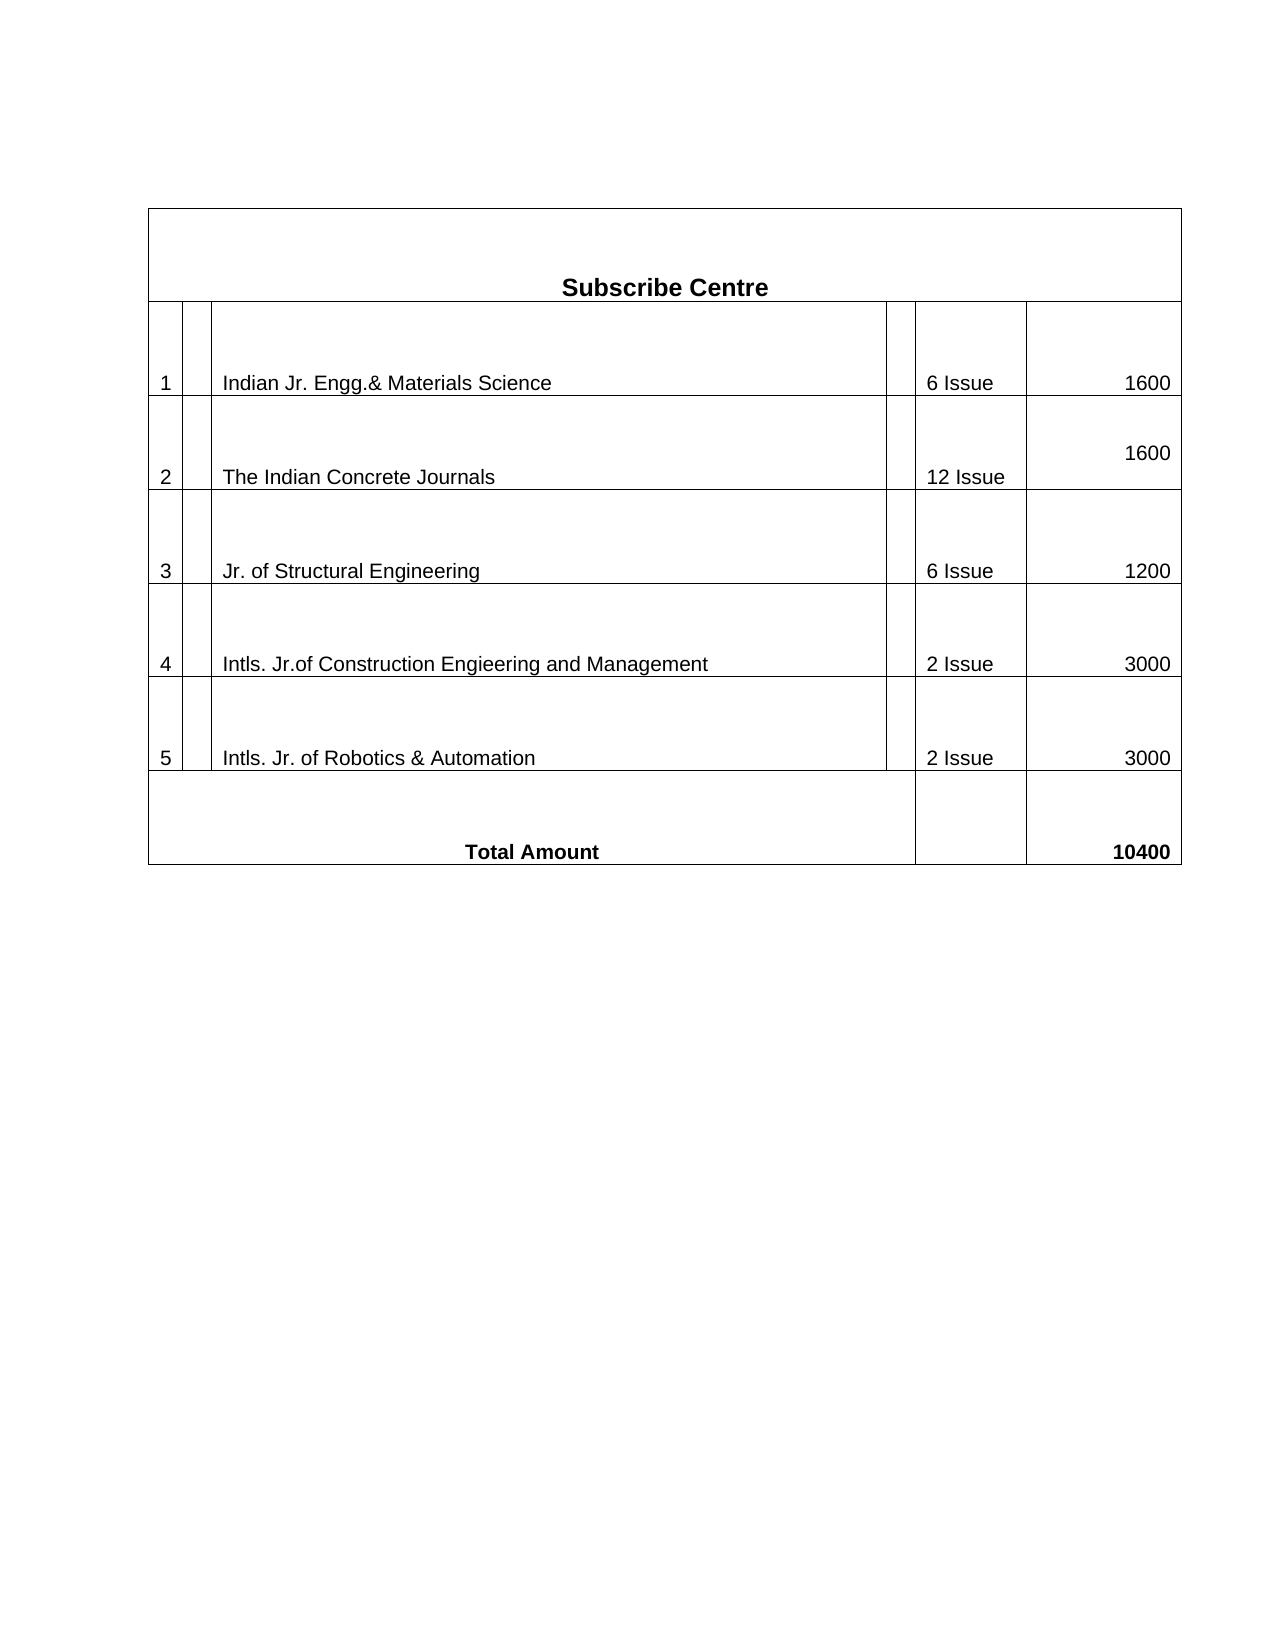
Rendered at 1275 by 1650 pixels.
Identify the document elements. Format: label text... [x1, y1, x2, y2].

table_header Subscribe Centre [149, 209, 1181, 301]
table_cell 3 [149, 490, 182, 582]
table_cell 1 [149, 302, 182, 395]
table_cell 1200 [1027, 490, 1181, 582]
table_cell [887, 302, 915, 395]
table_cell [183, 302, 211, 395]
table_cell [183, 677, 211, 770]
table_cell [183, 396, 211, 489]
table_cell Indian Jr. Engg.& Materials Science [212, 302, 886, 395]
table_cell 6 Issue [916, 490, 1026, 582]
table_cell 3000 [1027, 584, 1181, 676]
table_cell [916, 771, 1026, 864]
table_cell 6 Issue [916, 302, 1026, 395]
table_cell 3000 [1027, 677, 1181, 770]
table_cell 12 Issue [916, 396, 1026, 489]
table_cell 1600 [1027, 396, 1181, 489]
table_cell 10400 [1027, 771, 1181, 864]
table_cell 5 [149, 677, 182, 770]
table_cell Total Amount [149, 771, 915, 864]
table_cell [183, 490, 211, 582]
table_cell Intls. Jr. of Robotics & Automation [212, 677, 886, 770]
table_cell [887, 490, 915, 582]
table_cell 4 [149, 584, 182, 676]
table_cell 2 [149, 396, 182, 489]
table_cell 1600 [1027, 302, 1181, 395]
table_cell [887, 396, 915, 489]
table_cell [887, 677, 915, 770]
table_cell [887, 584, 915, 676]
table_cell 2 Issue [916, 584, 1026, 676]
table_cell 2 Issue [916, 677, 1026, 770]
table_cell [183, 584, 211, 676]
table_cell The Indian Concrete Journals [212, 396, 886, 489]
table_cell Intls. Jr.of Construction Engieering and Management [212, 584, 886, 676]
table_cell Jr. of Structural Engineering [212, 490, 886, 582]
